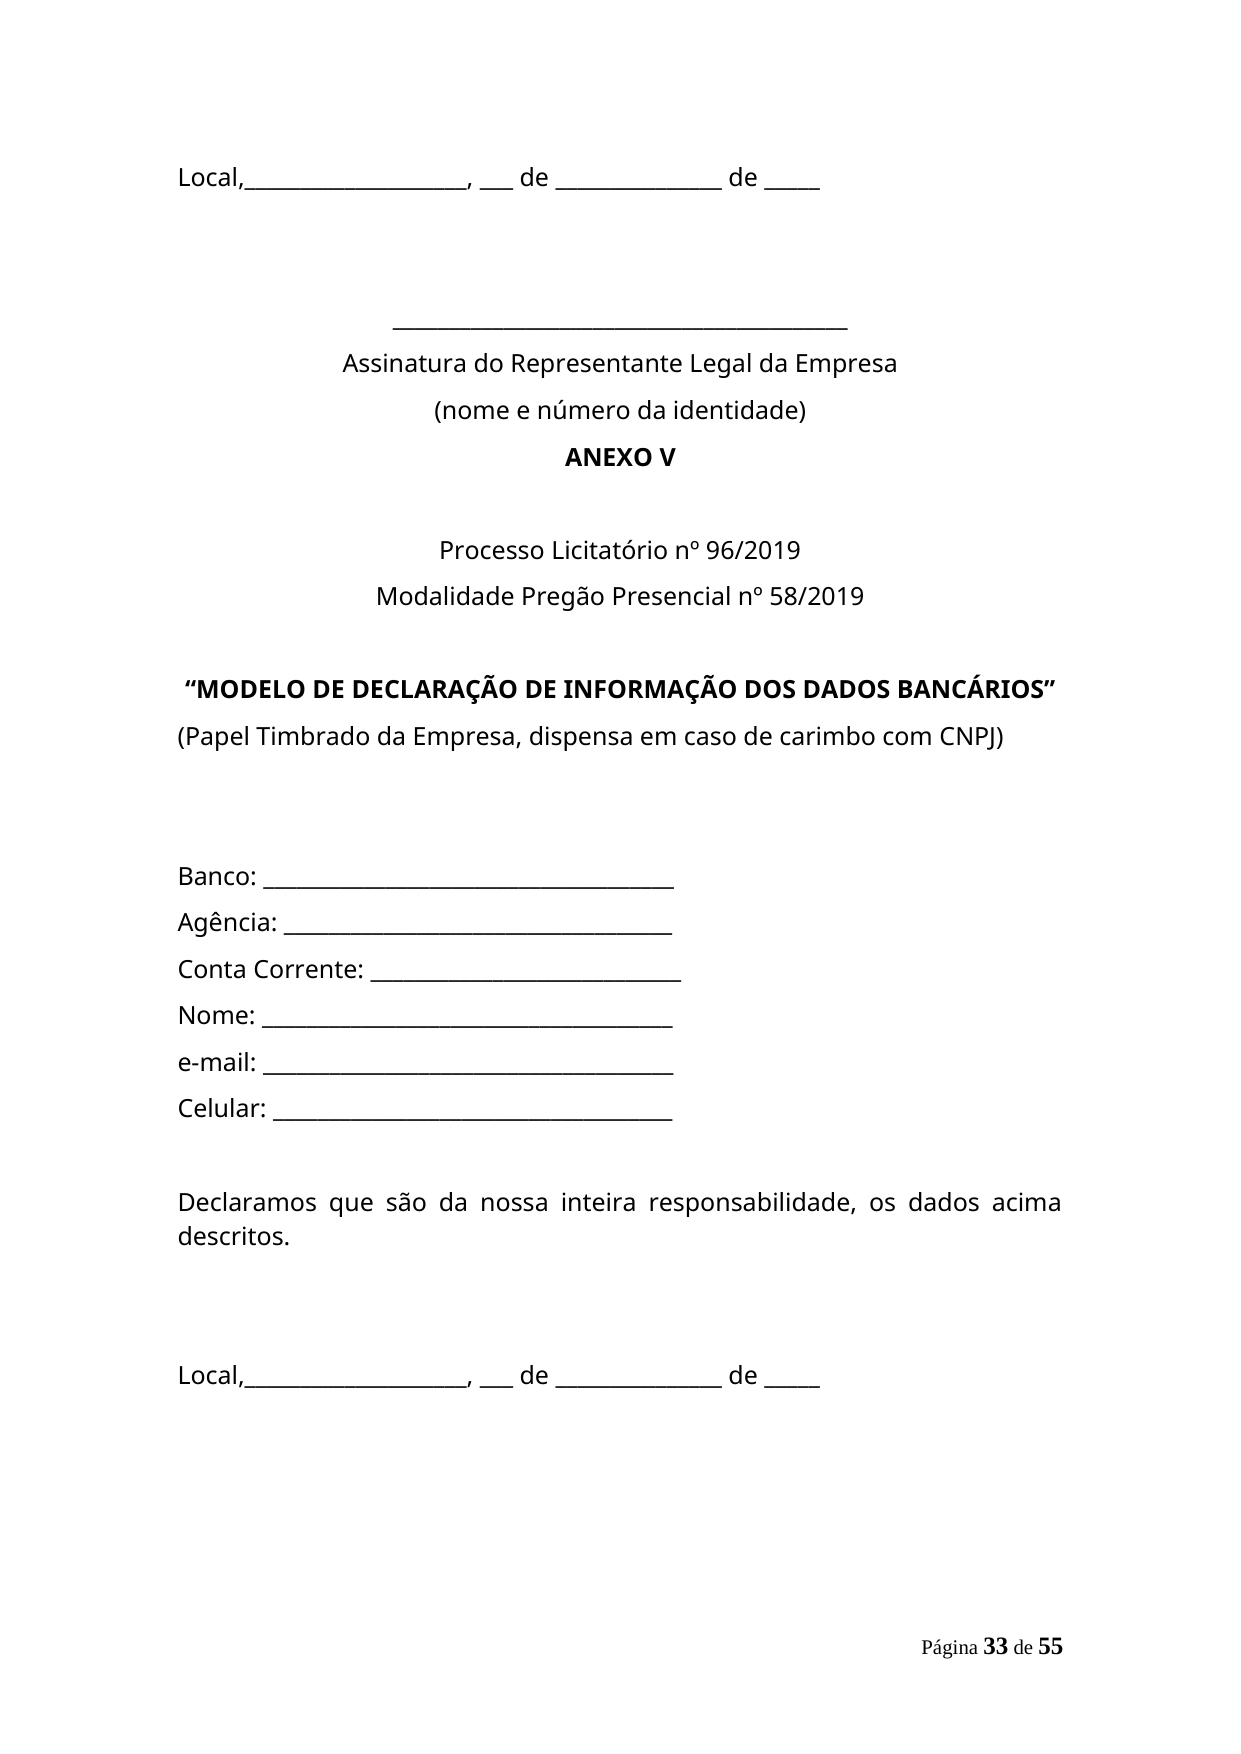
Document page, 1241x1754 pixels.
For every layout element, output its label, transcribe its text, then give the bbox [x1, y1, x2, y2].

text Nome: _____________________________________ [177, 998, 1063, 1032]
text Local,____________________, ___ de _______________ de _____ [177, 160, 1063, 194]
text Modalidade Pregão Presencial nº 58/2019 [177, 579, 1063, 613]
text “MODELO DE DECLARAÇÃO DE INFORMAÇÃO DOS DADOS BANCÁRIOS” [177, 672, 1063, 706]
text Processo Licitatório nº 96/2019 [177, 532, 1063, 566]
text (Papel Timbrado da Empresa, dispensa em caso de carimbo com CNPJ) [177, 719, 1063, 753]
text Declaramos que são da nossa inteira responsabilidade, os dados acima descritos. [177, 1184, 1063, 1252]
text (nome e número da identidade) [177, 393, 1063, 427]
text Conta Corrente: ____________________________ [177, 951, 1063, 986]
text Assinatura do Representante Legal da Empresa [177, 346, 1063, 380]
text _________________________________________ [177, 299, 1063, 334]
text ANEXO V [177, 439, 1063, 473]
text e-mail: _____________________________________ [177, 1044, 1063, 1079]
text Celular: ____________________________________ [177, 1091, 1063, 1125]
text Banco: _____________________________________ [177, 858, 1063, 892]
text Agência: ___________________________________ [177, 905, 1063, 939]
text Local,____________________, ___ de _______________ de _____ [177, 1358, 1063, 1392]
